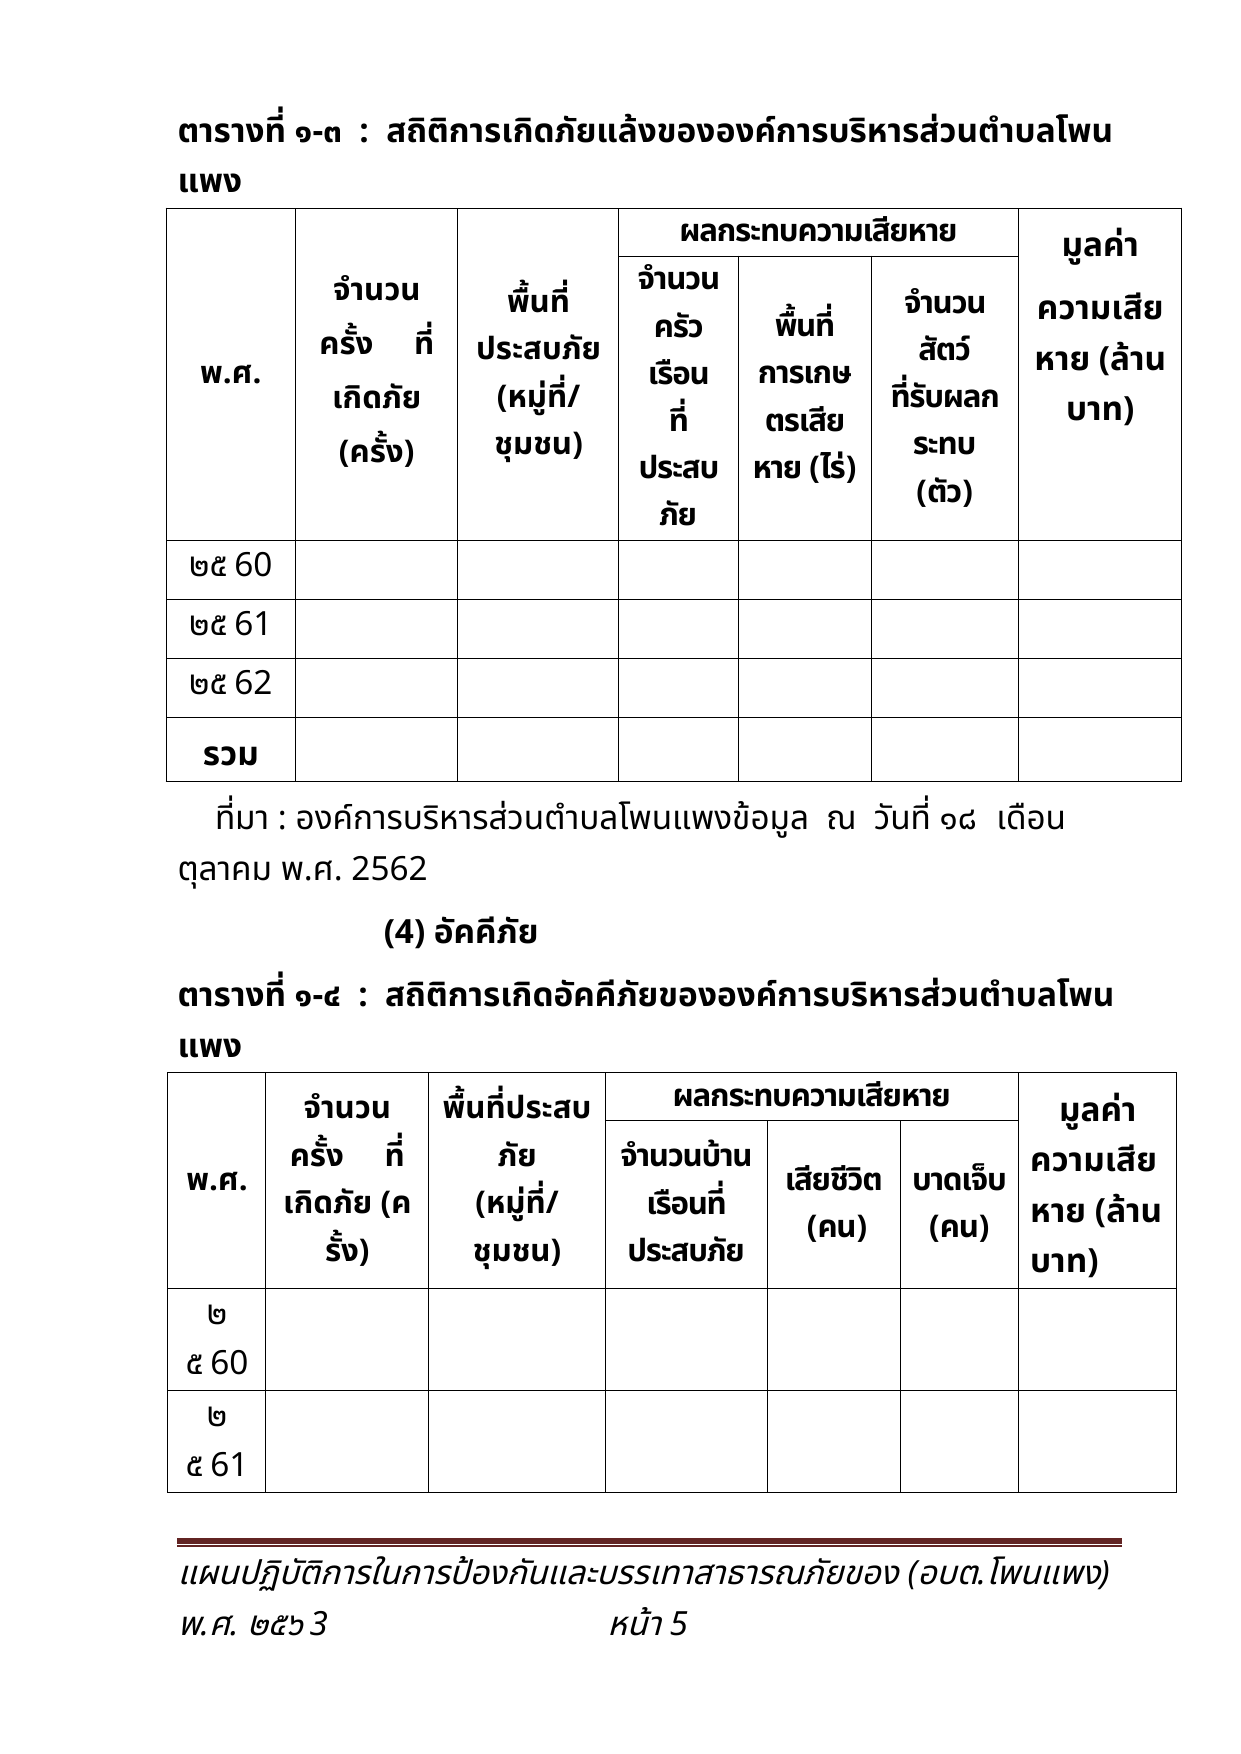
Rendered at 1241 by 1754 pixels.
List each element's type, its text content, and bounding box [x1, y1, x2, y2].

table_header ผลกระทบความเสียหาย [619, 209, 1018, 256]
table_cell ๒๕61 [167, 600, 295, 658]
table_header มูลค่า ความเสียหาย (ล้านบาท) [1019, 1073, 1176, 1288]
table_cell ๒๕60 [167, 541, 295, 599]
table_header พื้นที่ประสบภัย (หมู่ที่/ชุมชน) [458, 209, 618, 540]
table_cell [872, 659, 1018, 717]
table_cell [768, 1391, 900, 1492]
table_cell [619, 541, 738, 599]
table_cell ๒๕60 [168, 1289, 265, 1390]
table_cell [901, 1289, 1018, 1390]
table_cell [296, 659, 457, 717]
table_cell บาดเจ็บ (คน) [901, 1121, 1018, 1288]
table_cell [1019, 1289, 1176, 1390]
table_cell [739, 541, 871, 599]
table_cell [266, 1391, 428, 1492]
table_cell [458, 600, 618, 658]
table_cell [458, 659, 618, 717]
table_cell [429, 1289, 605, 1390]
table_cell [458, 718, 618, 781]
table_cell [739, 659, 871, 717]
table_cell [739, 600, 871, 658]
table_cell [1019, 541, 1181, 599]
table_cell รวม [167, 718, 295, 781]
table_header จำนวนครั้ง ที่เกิดภัย (ครั้ง) [296, 209, 457, 540]
table_cell [619, 659, 738, 717]
text ตารางที่ ๑-๓ : สถิติการเกิดภัยแล้งขององค์การบริหารส่วนตำบลโพนแพง [177, 106, 1122, 207]
table_header พ.ศ. [168, 1073, 265, 1288]
table_cell [458, 541, 618, 599]
table_cell เสียชีวิต (คน) [768, 1121, 900, 1288]
text ที่มา : องค์การบริหารส่วนตำบลโพนแพงข้อมูล ณ วันที่ ๑๘ เดือน ตุลาคม พ.ศ. 2562 [177, 794, 1122, 895]
table_cell [872, 541, 1018, 599]
table_cell จำนวนบ้านเรือนที่ประสบภัย [606, 1121, 767, 1288]
table_cell [619, 718, 738, 781]
text (4) อัคคีภัย [177, 908, 1123, 958]
table_cell [1019, 659, 1181, 717]
table_cell [1019, 600, 1181, 658]
table_cell [1019, 718, 1181, 781]
table_cell พื้นที่การเกษตรเสียหาย (ไร่) [739, 257, 871, 540]
table_cell [606, 1289, 767, 1390]
table_header พ.ศ. [167, 209, 295, 540]
table_cell [429, 1391, 605, 1492]
table_cell จำนวนครัวเรือน ที่ประสบภัย [619, 257, 738, 540]
table_cell [266, 1289, 428, 1390]
table_cell [901, 1391, 1018, 1492]
table_header จำนวนครั้ง ที่เกิดภัย (ครั้ง) [266, 1073, 428, 1288]
table_cell [296, 600, 457, 658]
table_cell [606, 1391, 767, 1492]
table_cell [296, 541, 457, 599]
table_cell [739, 718, 871, 781]
table_header มูลค่า ความเสียหาย (ล้านบาท) [1019, 209, 1181, 540]
table_cell [296, 718, 457, 781]
table_cell [872, 600, 1018, 658]
table_header ผลกระทบความเสียหาย [606, 1073, 1018, 1120]
table_cell จำนวนสัตว์ ที่รับผลกระทบ (ตัว) [872, 257, 1018, 540]
table_cell [768, 1289, 900, 1390]
table_cell ๒๕62 [167, 659, 295, 717]
table_cell [1019, 1391, 1176, 1492]
table_header พื้นที่ประสบภัย (หมู่ที่/ชุมชน) [429, 1073, 605, 1288]
table_cell ๒๕61 [168, 1391, 265, 1492]
text ตารางที่ ๑-๔ : สถิติการเกิดอัคคีภัยขององค์การบริหารส่วนตำบลโพนแพง [177, 971, 1123, 1072]
table_cell [872, 718, 1018, 781]
table_cell [619, 600, 738, 658]
